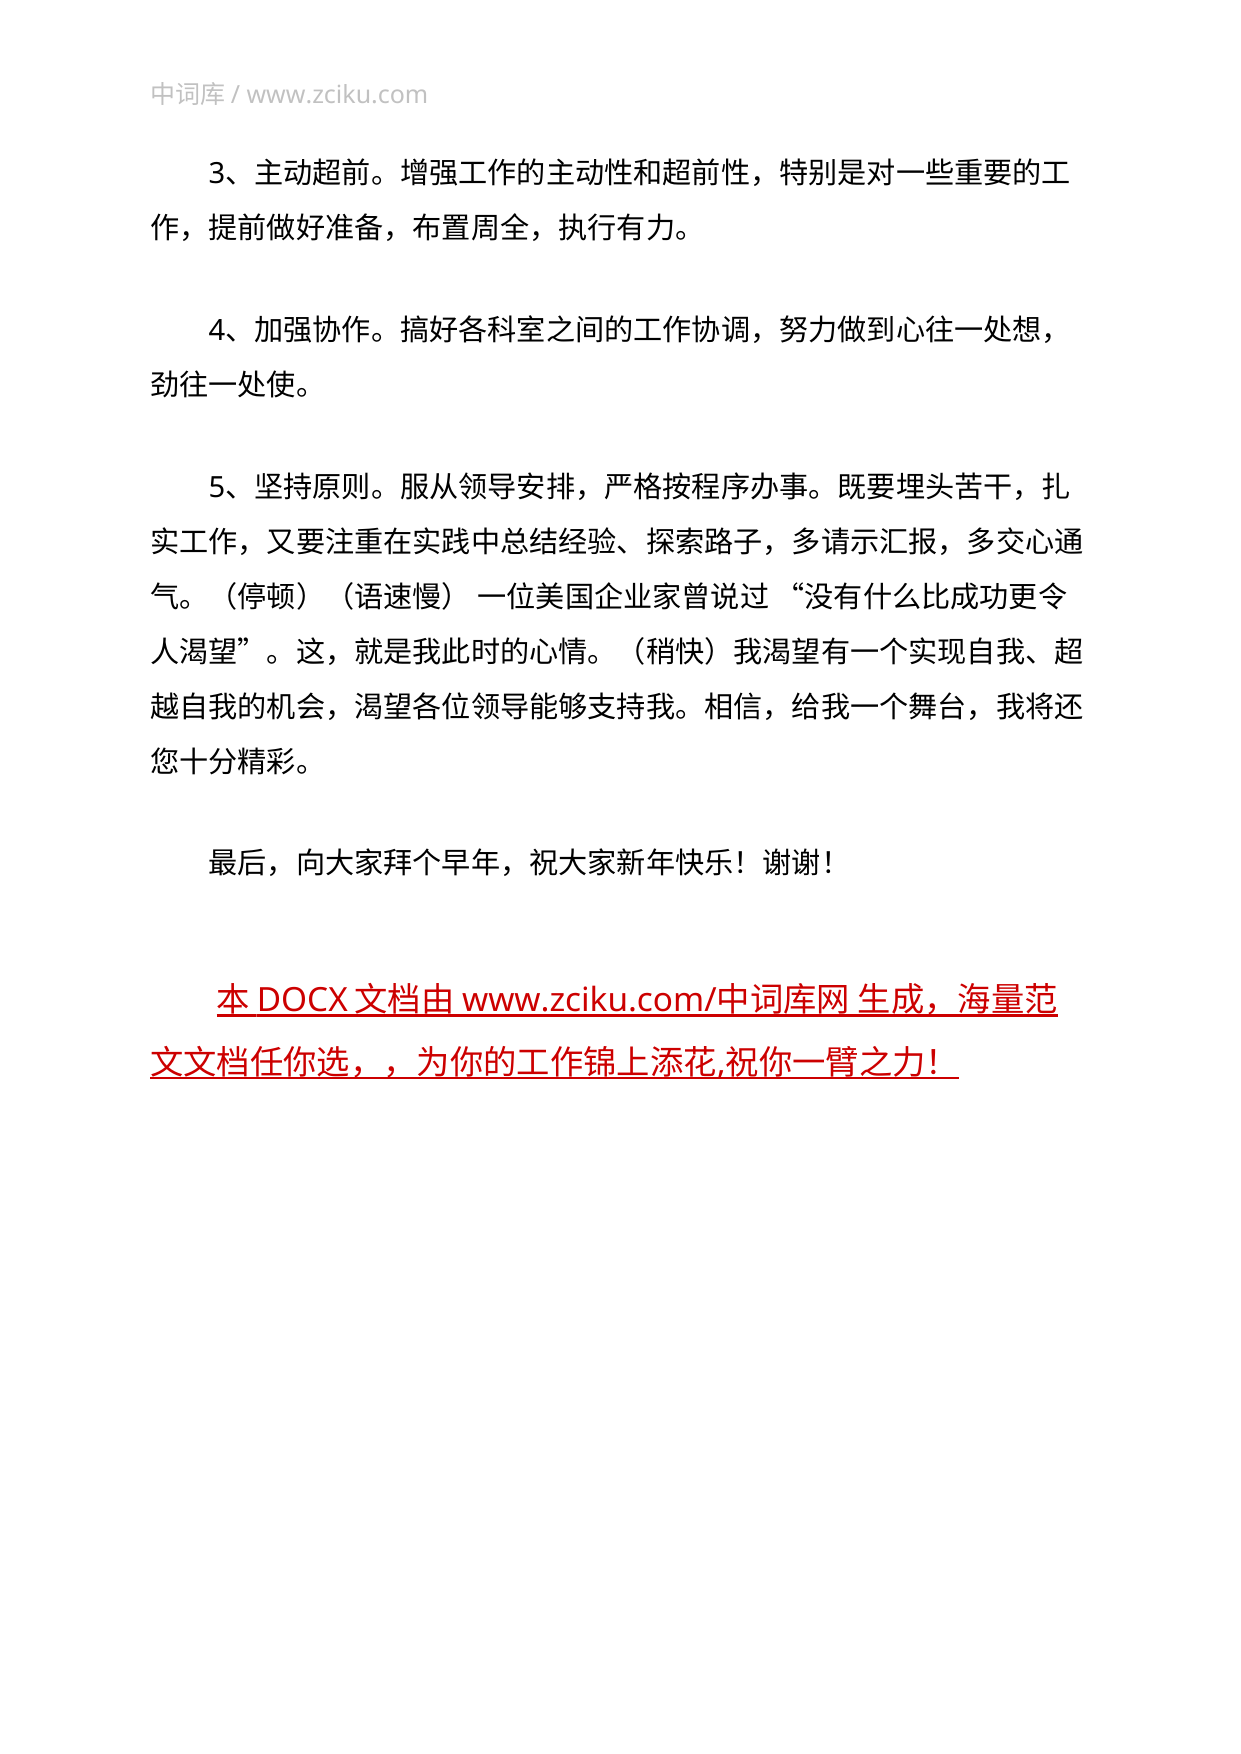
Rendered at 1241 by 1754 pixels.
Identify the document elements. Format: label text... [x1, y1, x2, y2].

text 最后，向大家拜个早年，祝大家新年快乐！谢谢！ [150, 840, 1090, 882]
text 本DOCX文档由 www.zciku.com/中词库网 生成，海量范文文档任你选，，为你的工作锦上添花,祝你一臂之力！ [150, 973, 1090, 1084]
text 4、加强协作。搞好各科室之间的工作协调，努力做到心往一处想，劲往一处使。 [150, 307, 1090, 404]
text 5、坚持原则。服从领导安排，严格按程序办事。既要埋头苦干，扎实工作，又要注重在实践中总结经验、探索路子，多请示汇报，多交心通气。（停顿）（语速慢） 一位美国企业家曾说过 “没有什么比成功更令人渴望”。这，就是我此时的心情。（稍快）我渴望有一个实现自我、超越自我的机会，渴望各位领导能够支持我。相信，给我一个舞台，我将还您十分精彩。 [150, 463, 1090, 780]
text 3、主动超前。增强工作的主动性和超前性，特别是对一些重要的工作，提前做好准备，布置周全，执行有力。 [150, 150, 1090, 247]
